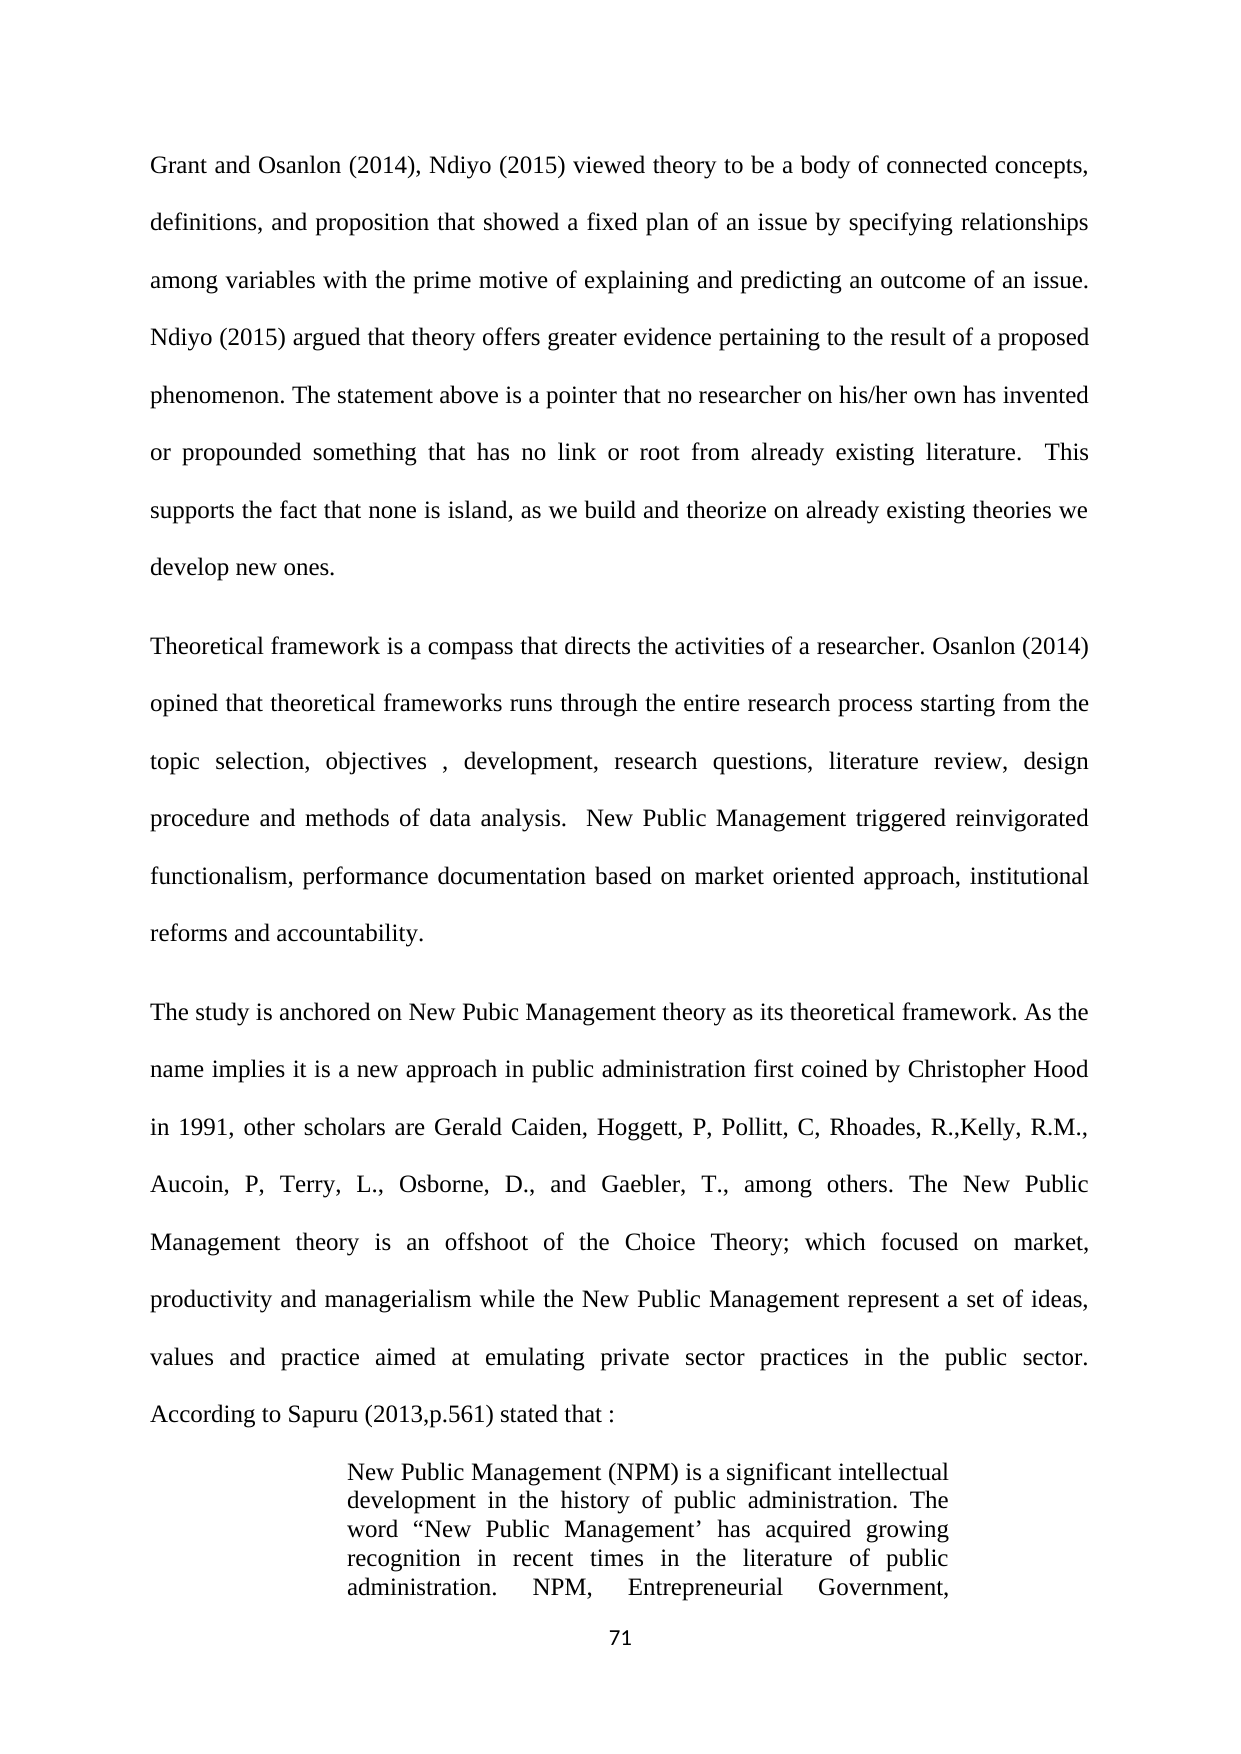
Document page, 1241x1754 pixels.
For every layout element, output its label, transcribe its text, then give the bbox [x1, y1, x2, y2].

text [347, 1457, 949, 1600]
text Grant and Osanlon (2014), Ndiyo (2015) viewed theory to be a body of connected concepts, definitions, and proposition that showed a fixed plan of an issue by specifying relationships among variables with the prime motive of explaining and predicting an outcome of an issue. Ndiyo (2015) argued that theory offers greater evidence pertaining to the result of a proposed phenomenon. The statement above is a pointer that no researcher on his/her own has invented or propounded something that has no link or root from already existing literature. This supports the fact that none is island, as we build and theorize on already existing theories we develop new ones. [150, 150, 1090, 581]
text Theoretical framework is a compass that directs the activities of a researcher. Osanlon (2014) opined that theoretical frameworks runs through the entire research process starting from the topic selection, objectives , development, research questions, literature review, design procedure and methods of data analysis. New Public Management triggered reinvigorated functionalism, performance documentation based on market oriented approach, institutional reforms and accountability. [150, 631, 1090, 947]
text The study is anchored on New Pubic Management theory as its theoretical framework. As the name implies it is a new approach in public administration first coined by Christopher Hood in 1991, other scholars are Gerald Caiden, Hoggett, P, Pollitt, C, Rhoades, R.,Kelly, R.M., Aucoin, P, Terry, L., Osborne, D., and Gaebler, T., among others. The New Public Management theory is an offshoot of the Choice Theory; which focused on market, productivity and managerialism while the New Public Management represent a set of ideas, values and practice aimed at emulating private sector practices in the public sector. According to Sapuru (2013,p.561) stated that : [150, 997, 1090, 1428]
